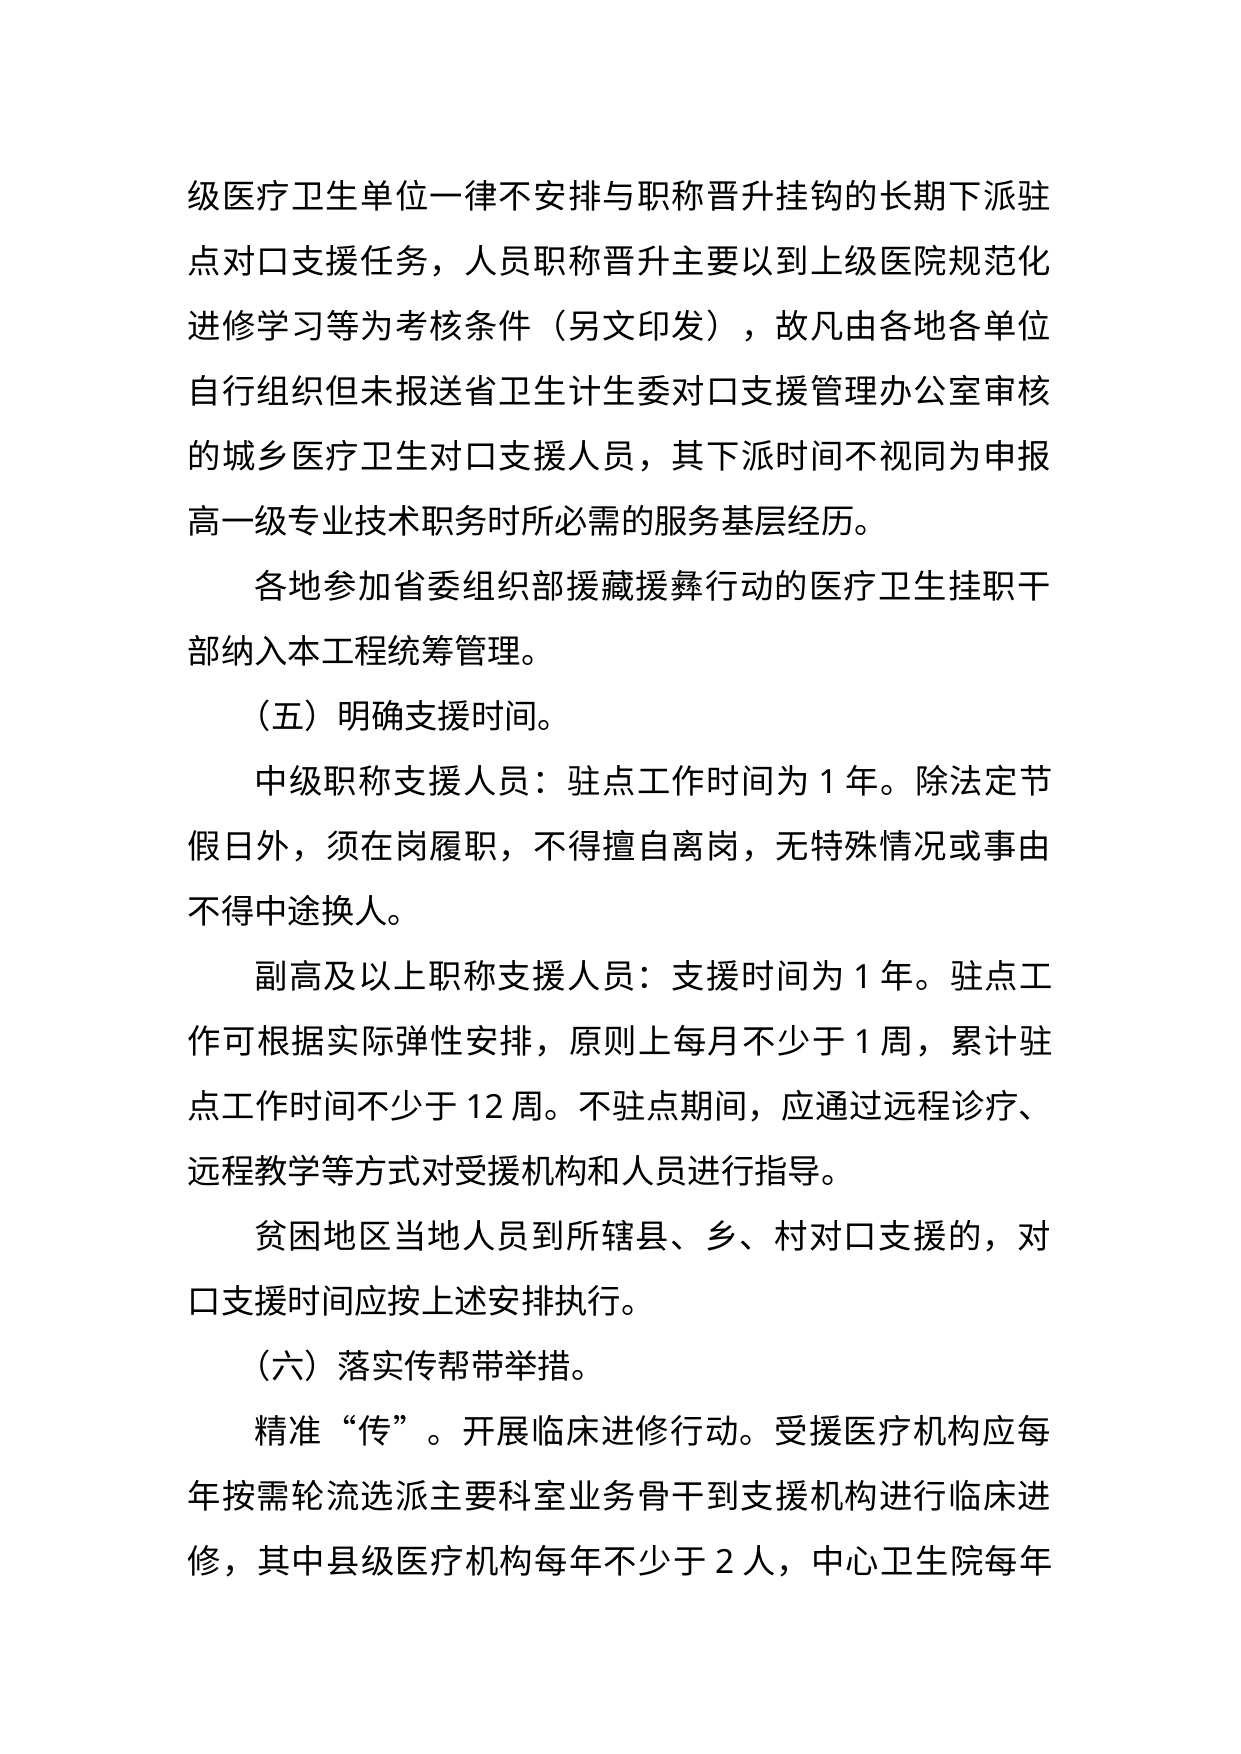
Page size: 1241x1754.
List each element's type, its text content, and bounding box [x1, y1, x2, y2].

text （五）明确支援时间。 [187, 682, 1053, 747]
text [187, 1397, 1053, 1592]
text 中级职称支援人员：驻点工作时间为1年。除法定节假日外，须在岗履职，不得擅自离岗，无特殊情况或事由不得中途换人。 [187, 747, 1053, 942]
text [187, 162, 1053, 552]
text 各地参加省委组织部援藏援彝行动的医疗卫生挂职干部纳入本工程统筹管理。 [187, 552, 1053, 682]
text （六）落实传帮带举措。 [187, 1332, 1053, 1397]
text 副高及以上职称支援人员：支援时间为1年。驻点工作可根据实际弹性安排，原则上每月不少于1周，累计驻点工作时间不少于12周。不驻点期间，应通过远程诊疗、远程教学等方式对受援机构和人员进行指导。 [187, 942, 1053, 1202]
text 贫困地区当地人员到所辖县、乡、村对口支援的，对口支援时间应按上述安排执行。 [187, 1202, 1053, 1332]
